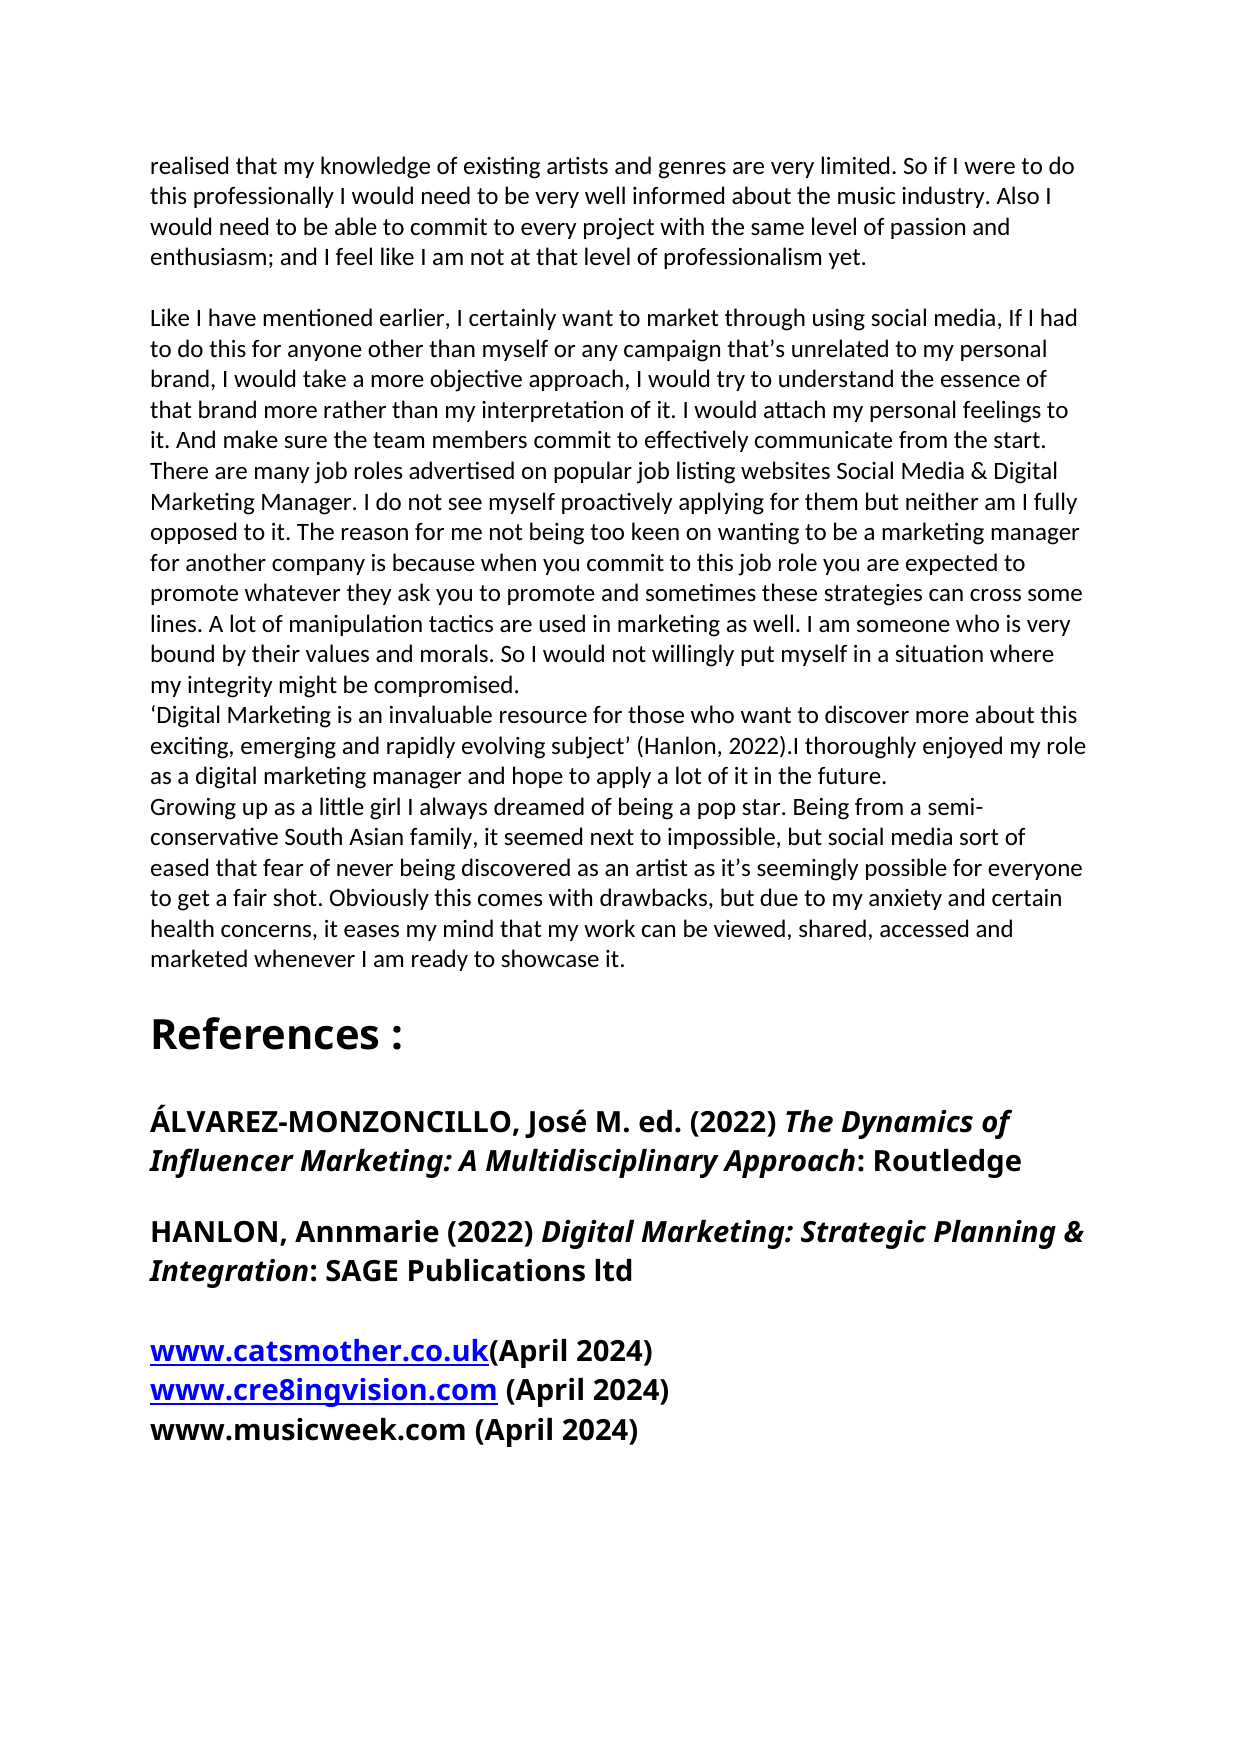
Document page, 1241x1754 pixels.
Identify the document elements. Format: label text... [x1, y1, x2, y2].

text There are many job roles advertised on popular job listing websites Social Media & Digital Marketing Manager. I do not see myself proactively applying for them but neither am I fully opposed to it. The reason for me not being too keen on wanting to be a marketing manager for another company is because when you commit to this job role you are expected to promote whatever they ask you to promote and sometimes these strategies can cross some lines. A lot of manipulation tactics are used in marketing as well. I am someone who is very bound by their values and morals. So I would not willingly put myself in a situation where my integrity might be compromised. [150, 455, 1090, 699]
text ‘Digital Marketing is an invaluable resource for those who want to discover more about this exciting, emerging and rapidly evolving subject’ (Hanlon, 2022).I thoroughly enjoyed my role as a digital marketing manager and hope to apply a lot of it in the future. [150, 699, 1090, 791]
text Like I have mentioned earlier, I certainly want to market through using social media, If I had to do this for anyone other than myself or any campaign that’s unrelated to my personal brand, I would take a more objective approach, I would try to understand the essence of that brand more rather than my interpretation of it. I would attach my personal feelings to it. And make sure the team members commit to effectively communicate from the start. [150, 303, 1090, 455]
text HANLON, Annmarie (2022) Digital Marketing: Strategic Planning & Integration: SAGE Publications ltd www.catsmother.co.uk (April 2024) www.cre8ingvision.com (April 2024) [150, 1211, 1090, 1409]
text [150, 150, 1090, 272]
text ÁLVAREZ-MONZONCILLO, José M. ed. (2022) The Dynamics of Influencer Marketing: A Multidisciplinary Approach: Routledge [150, 1101, 1090, 1211]
text Growing up as a little girl I always dreamed of being a pop star. Being from a semi- conservative South Asian family, it seemed next to impossible, but social media sort of eased that fear of never being discovered as an artist as it’s seemingly possible for everyone to get a fair shot. Obviously this comes with drawbacks, but due to my anxiety and certain health concerns, it eases my mind that my work can be viewed, shared, accessed and marketed whenever I am ready to showcase it. [150, 791, 1090, 974]
text References : [150, 974, 1090, 1061]
text www.musicweek.com (April 2024) [150, 1409, 1090, 1449]
